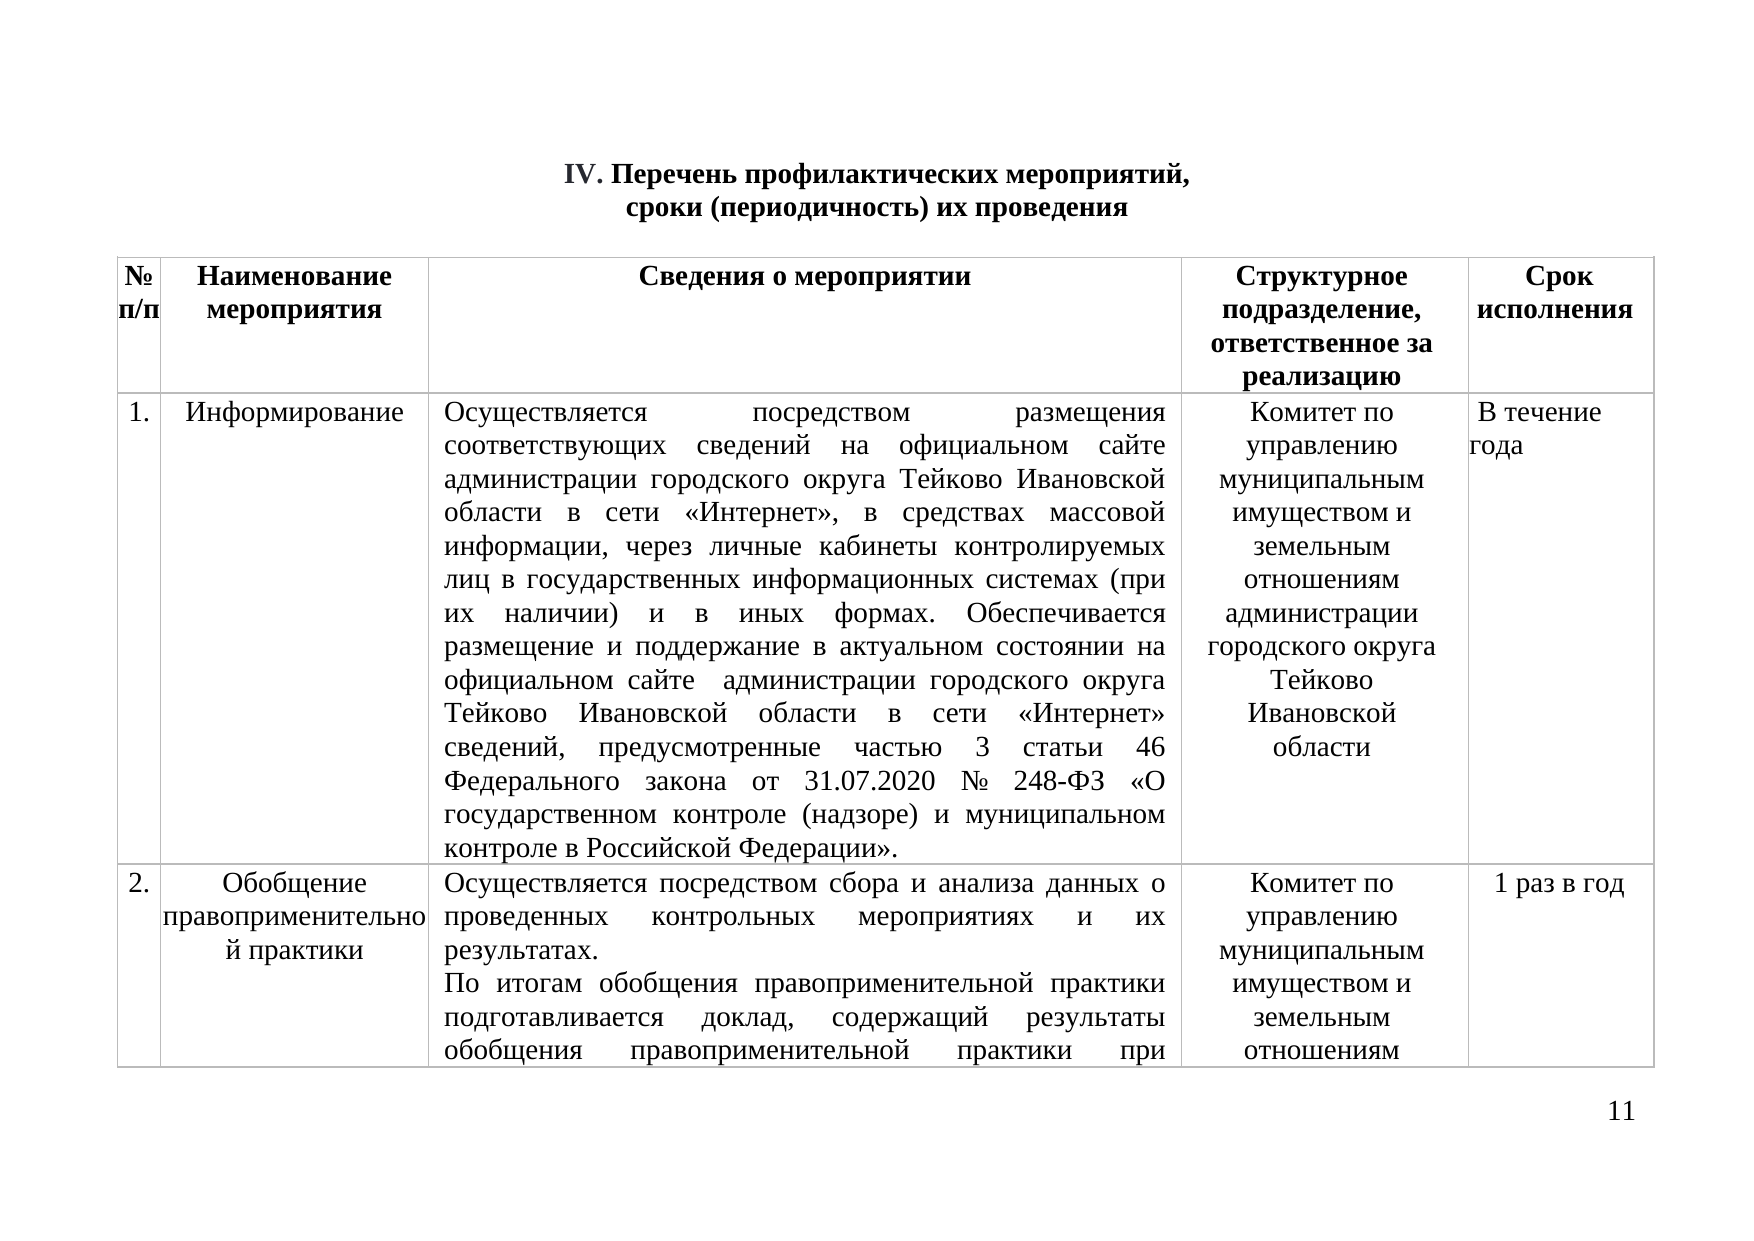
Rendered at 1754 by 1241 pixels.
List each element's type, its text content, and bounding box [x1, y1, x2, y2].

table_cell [161, 865, 428, 1066]
table_cell 2. [118, 865, 160, 1066]
table_header Сведения о мероприятии [429, 258, 1181, 392]
table_cell Комитет по управлению муниципальным имуществом и земельным отношениям администрации городского округа Тейково Ивановской области [1182, 394, 1468, 863]
table_cell 1. [118, 394, 160, 863]
table_cell Осуществляется посредством размещения соответствующих сведений на официальном сайте администрации городского округа Тейково Ивановской области в сети «Интернет», в средствах массовой информации, через личные кабинеты контролируемых лиц в государственных информационных системах (при их наличии) и в иных формах. Обеспечивается размещение и поддержание в актуальном состоянии на официальном сайте администрации городского округа Тейково Ивановской области в сети «Интернет» сведений, предусмотренные частью 3 статьи 46 Федерального закона от 31.07.2020 № 248-ФЗ «О государственном контроле (надзоре) и муниципальном контроле в Российской Федерации». [429, 394, 1181, 863]
table_cell 1 раз в год [1469, 865, 1653, 1066]
title IV. Перечень профилактических мероприятий, [118, 156, 1636, 189]
table_header Структурное подразделение, ответственное за реализацию [1182, 258, 1468, 392]
table_cell Информирование [161, 394, 428, 863]
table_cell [1182, 865, 1468, 1066]
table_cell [429, 865, 1181, 1066]
table_header Наименование мероприятия [161, 258, 428, 392]
title сроки (периодичность) их проведения [118, 189, 1636, 223]
table_header № п/п [118, 258, 160, 392]
table_cell В течение года [1469, 394, 1653, 863]
table_header Срок исполнения [1469, 258, 1653, 392]
